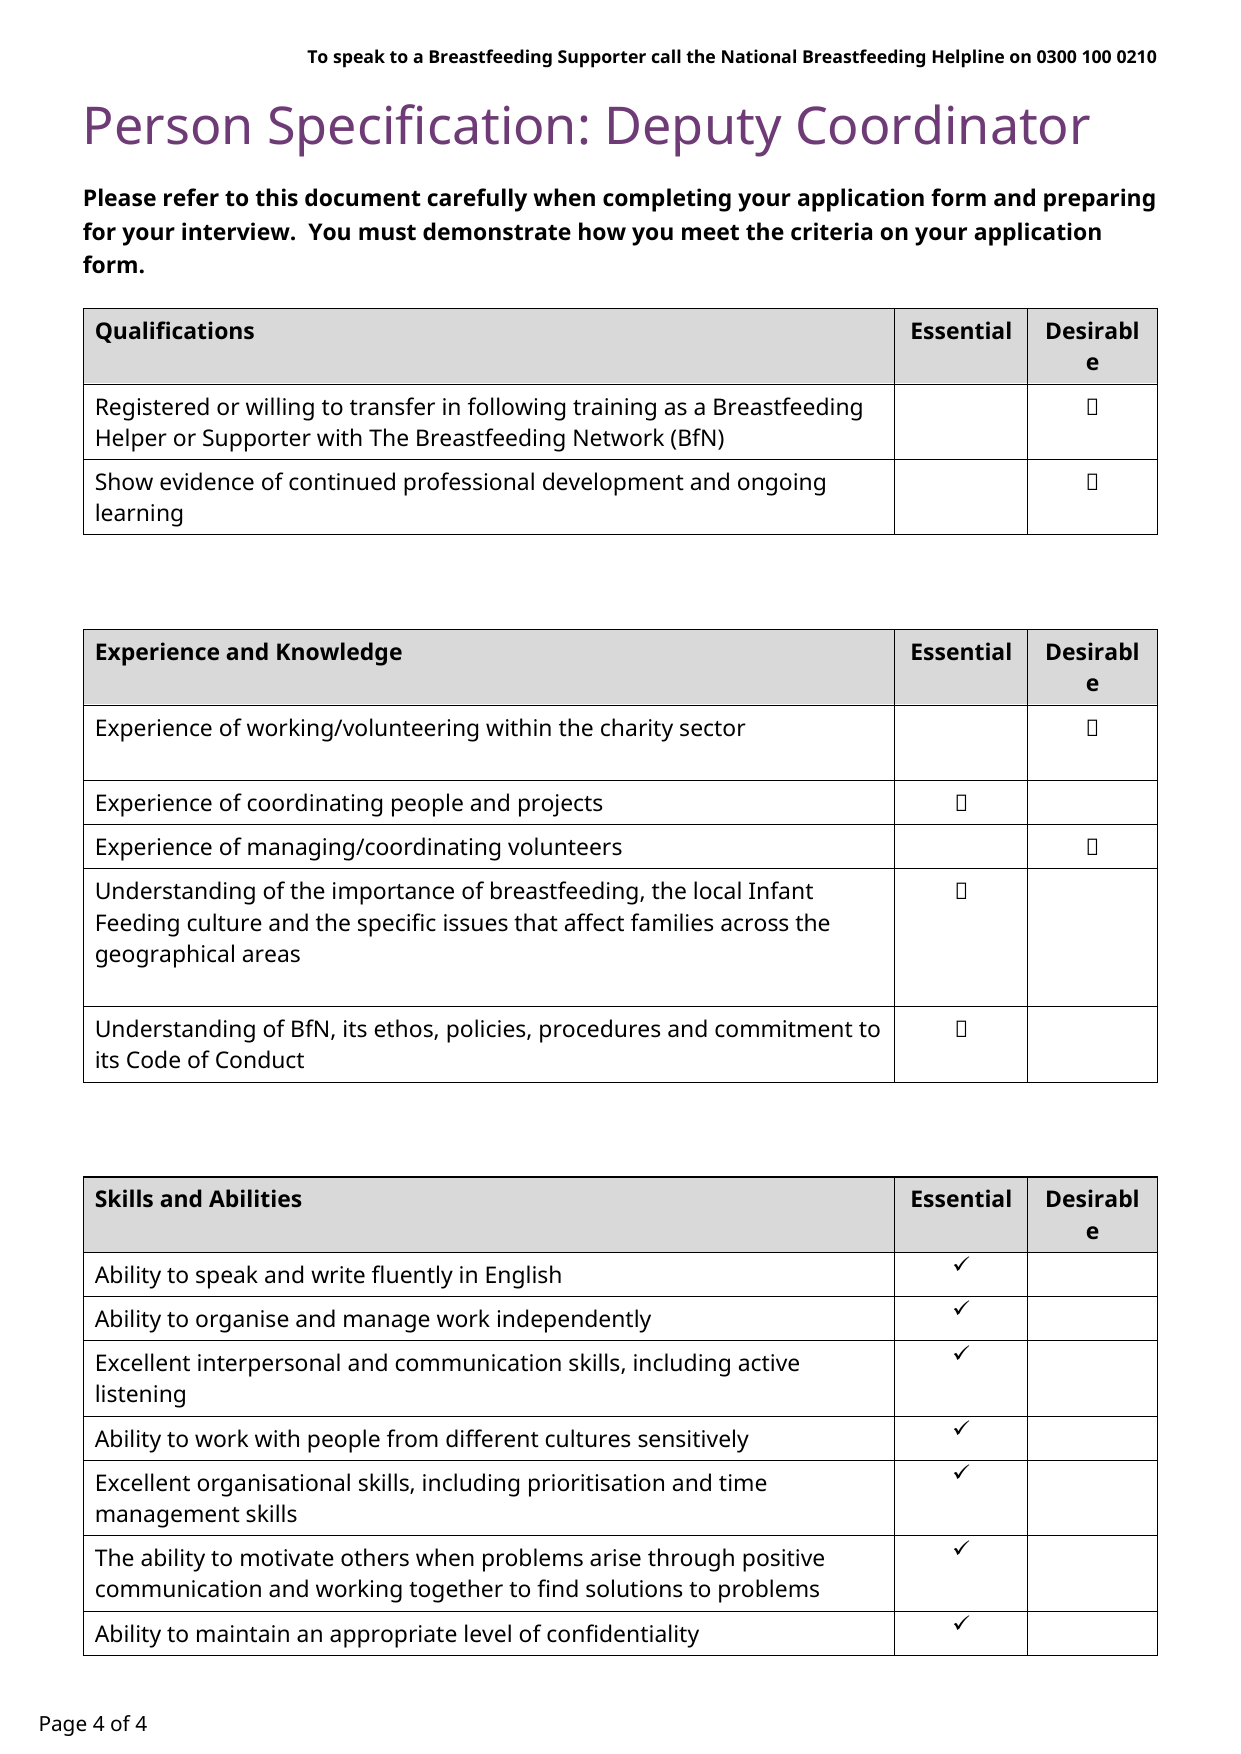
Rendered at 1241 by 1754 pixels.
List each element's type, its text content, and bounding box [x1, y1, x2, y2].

title Person Specification: Deputy Coordinator [83, 89, 1157, 159]
table_header Desirable [1028, 1178, 1157, 1252]
table_header Desirable [1028, 630, 1157, 704]
table_cell [895, 1253, 1027, 1296]
table_cell Registered or willing to transfer in following training as a Breastfeeding Helper or Supporter with The Breastfeeding Network (BfN) [84, 385, 894, 459]
table_cell [895, 1417, 1027, 1460]
table_header Essential [895, 309, 1027, 383]
table_cell [1028, 1253, 1157, 1296]
table_cell [895, 460, 1027, 534]
table_cell  [895, 869, 1027, 1006]
table_cell Experience of managing/coordinating volunteers [84, 825, 894, 868]
table_cell [1028, 869, 1157, 1006]
table_cell Ability to maintain an appropriate level of confidentiality [84, 1612, 894, 1655]
table_cell Understanding of BfN, its ethos, policies, procedures and commitment to its Code of Conduct [84, 1007, 894, 1082]
table_cell [895, 1461, 1027, 1535]
table_cell Excellent organisational skills, including prioritisation and time management skills [84, 1461, 894, 1535]
table_cell The ability to motivate others when problems arise through positive communication and working together to find solutions to problems [84, 1536, 894, 1611]
table_cell [1028, 781, 1157, 824]
table_cell [895, 1297, 1027, 1340]
table_cell Experience of working/volunteering within the charity sector [84, 706, 894, 780]
text Please refer to this document carefully when completing your application form and preparing for your interview. You must demonstrate how you meet the criteria on your application form. [83, 182, 1157, 281]
table_cell  [1028, 825, 1157, 868]
table_cell  [1028, 706, 1157, 780]
table_cell [1028, 1417, 1157, 1460]
table_cell [1028, 1612, 1157, 1655]
table_cell [1028, 1297, 1157, 1340]
table_cell  [895, 781, 1027, 824]
table_cell  [1028, 385, 1157, 459]
table_cell Ability to speak and write fluently in English [84, 1253, 894, 1296]
table_header Desirable [1028, 309, 1157, 383]
table_cell  [1028, 460, 1157, 534]
table_cell Ability to organise and manage work independently [84, 1297, 894, 1340]
table_cell [895, 706, 1027, 780]
table_cell Show evidence of continued professional development and ongoing learning [84, 460, 894, 534]
table_cell [895, 1612, 1027, 1655]
table_cell Excellent interpersonal and communication skills, including active listening [84, 1341, 894, 1416]
table_cell [1028, 1536, 1157, 1611]
table_header Skills and Abilities [84, 1178, 894, 1252]
table_cell [1028, 1341, 1157, 1416]
table_cell  [895, 1007, 1027, 1082]
table_cell [895, 825, 1027, 868]
table_header Essential [895, 1178, 1027, 1252]
table_cell [895, 1341, 1027, 1416]
table_cell [895, 385, 1027, 459]
table_cell Ability to work with people from different cultures sensitively [84, 1417, 894, 1460]
table_header Essential [895, 630, 1027, 704]
table_cell [1028, 1007, 1157, 1082]
table_cell Experience of coordinating people and projects [84, 781, 894, 824]
table_cell [1028, 1461, 1157, 1535]
table_cell Understanding of the importance of breastfeeding, the local Infant Feeding culture and the specific issues that affect families across the geographical areas [84, 869, 894, 1006]
table_header Experience and Knowledge [84, 630, 894, 704]
table_cell [895, 1536, 1027, 1611]
table_header Qualifications [84, 309, 894, 383]
